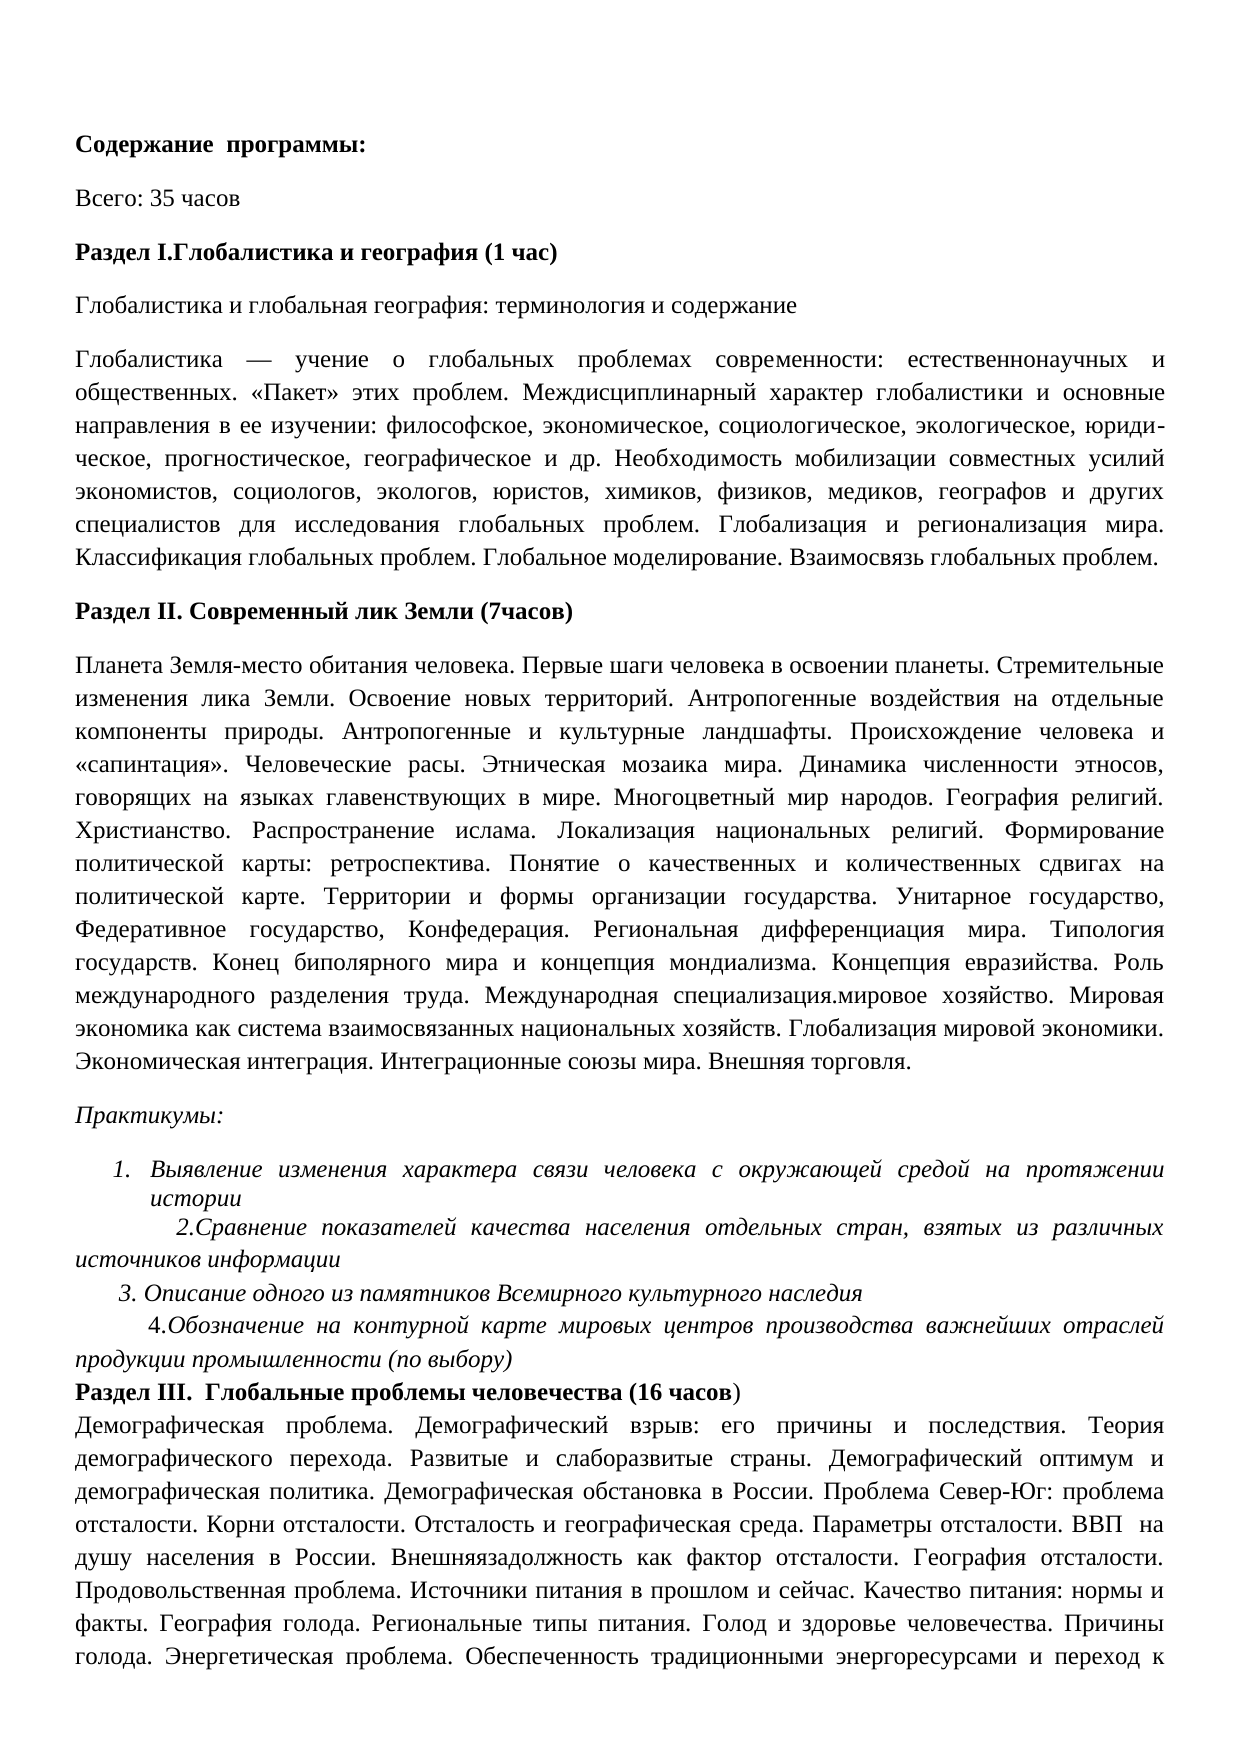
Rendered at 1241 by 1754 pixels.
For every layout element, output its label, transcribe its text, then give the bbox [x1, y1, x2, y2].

text Практикумы: [75, 1100, 1165, 1129]
text Всего: 35 часов [75, 183, 1165, 211]
text Глобалистика и глобальная география: терминология и содержание [75, 290, 1165, 319]
text 4.Обозначение на контурной карте мировых центров производства важнейших отраслей продукции промышленности (по выбору) [75, 1311, 1165, 1372]
text Раздел III. Глобальные проблемы человечества (16 часов) [75, 1377, 1165, 1405]
list Выявление изменения характера связи человека с окружающей средой на протяжении истории [112, 1154, 1165, 1212]
text Содержание программы: [75, 129, 1165, 158]
text Раздел II. Современный лик Земли (7часов) [75, 596, 1165, 625]
text Раздел I.Глобалистика и география (1 час) [75, 237, 1165, 265]
text 3. Описание одного из памятников Всемирного культурного наследия [75, 1278, 1165, 1306]
text Планета Земля-место обитания человека. Первые шаги человека в освоении планеты. Стремительные изменения лика Земли. Освоение новых территорий. Антропогенные воздействия на отдельные компоненты природы. Антропогенные и культурные ландшафты. Происхождение человека и «сапинтация». Человеческие расы. Этническая мозаика мира. Динамика численности этносов, говорящих на языках главенствующих в мире. Многоцветный мир народов. География религий. Христианство. Распространение ислама. Локализация национальных религий. Формирование политической карты: ретроспектива. Понятие о качественных и количественных сдвигах на политической карте. Территории и формы организации государства. Унитарное государство, Федеративное государство, Конфедерация. Региональная дифференциация мира. Типология государств. Конец биполярного мира и концепция мондиализма. Концепция евразийства. Роль международного разделения труда. Международная специализация.мировое хозяйство. Мировая экономика как система взаимосвязанных национальных хозяйств. Глобализация мировой экономики. Экономическая интеграция. Интеграционные союзы мира. Внешняя торговля. [75, 650, 1165, 1075]
text 2.Сравнение показателей качества населения отдельных стран, взятых из различных источников информации [75, 1212, 1165, 1273]
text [75, 1410, 1165, 1669]
text Глобалистика — учение о глобальных проблемах современности: естественнонаучных и общественных. «Пакет» этих проблем. Междисциплинарный характер глобалистики и основные направления в ее изучении: философское, экономическое, социологическое, экологическое, юридическое, прогностическое, географическое и др. Необходимость мобилизации совместных усилий экономистов, социологов, экологов, юристов, химиков, физиков, медиков, географов и других специалистов для исследования глобальных проблем. Глобализация и регионализация мира. Классификация глобальных проблем. Глобальное моделирование. Взаимосвязь глобальных проблем. [75, 344, 1165, 571]
